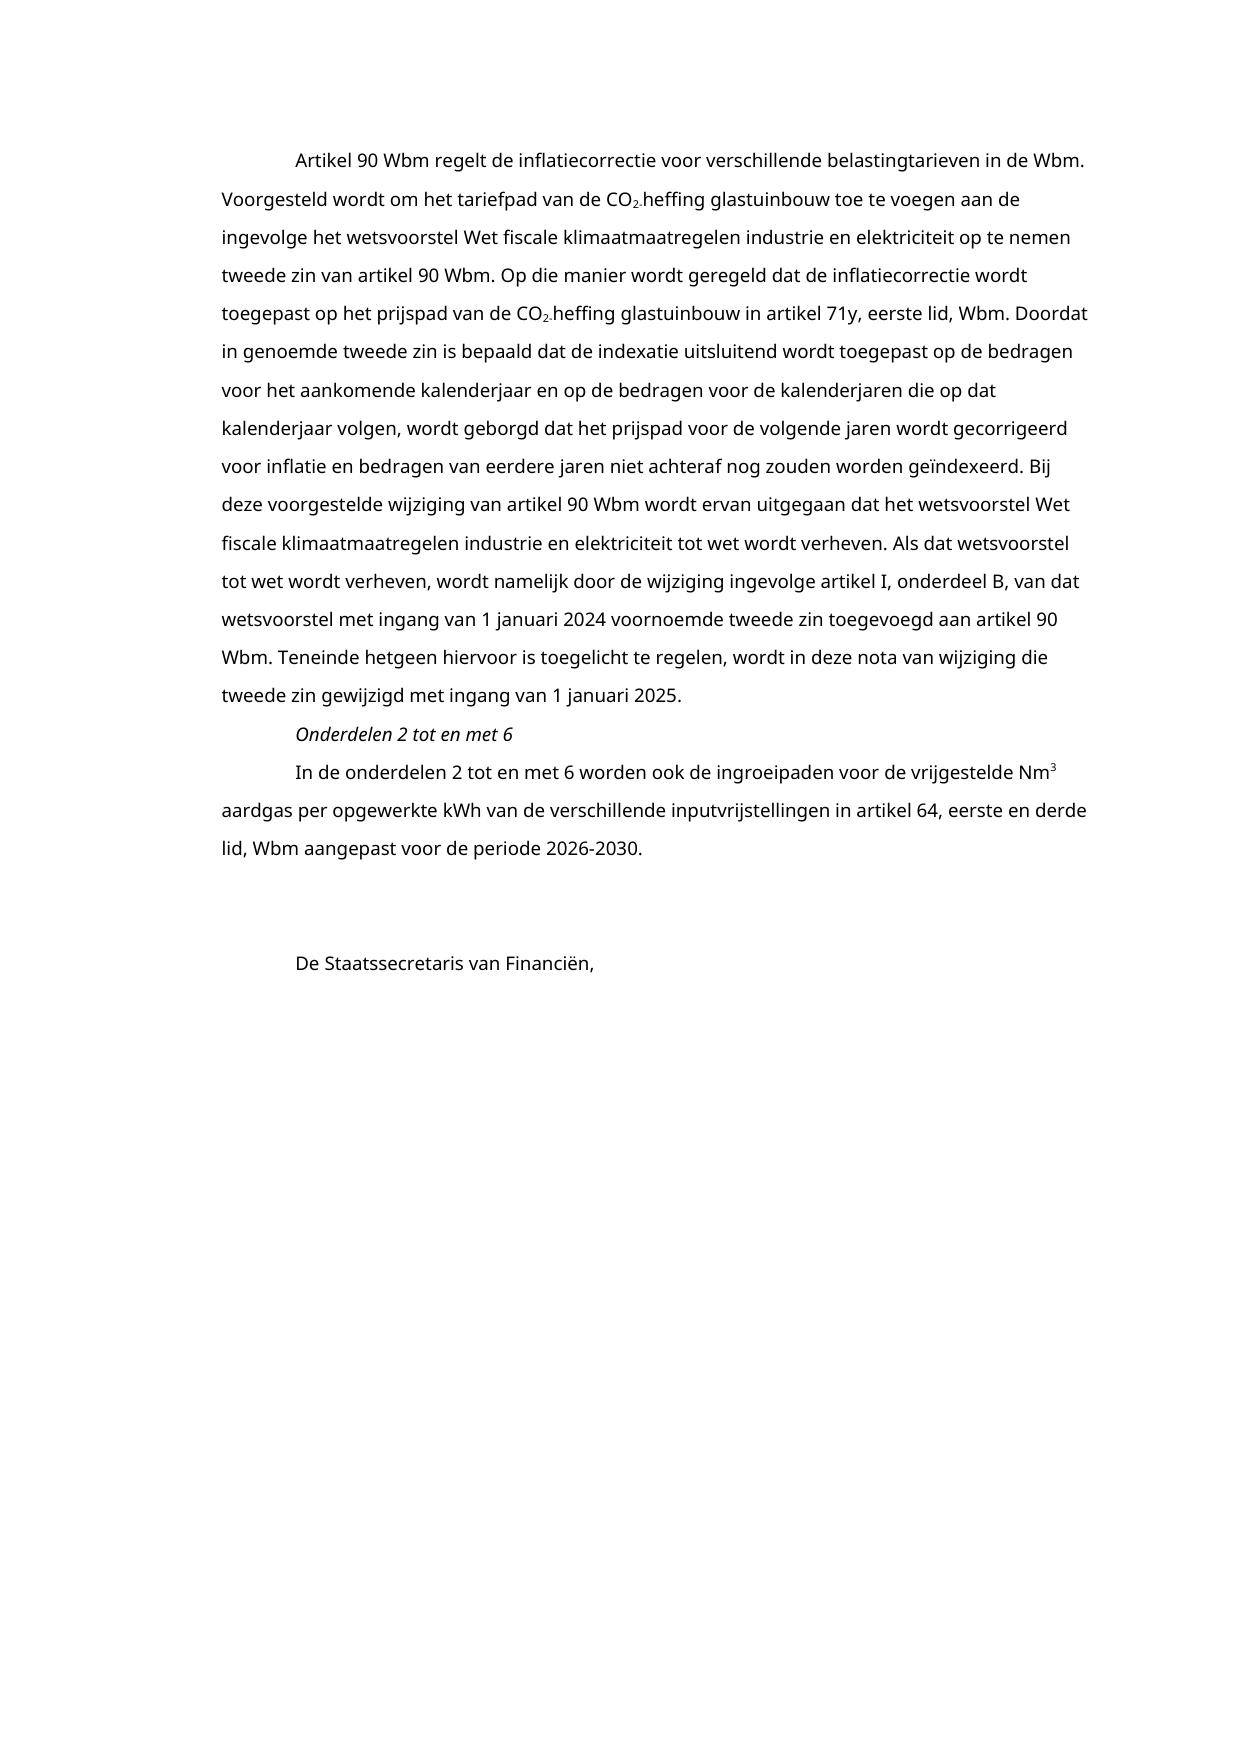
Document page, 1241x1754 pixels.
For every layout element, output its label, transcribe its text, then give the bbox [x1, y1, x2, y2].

text De Staatssecretaris van Financiën, [221, 950, 1093, 976]
text Artikel 90 Wbm regelt de inflatiecorrectie voor verschillende belastingtarieven in de Wbm. Voorgesteld wordt om het tariefpad van de CO2-heffing glastuinbouw toe te voegen aan de ingevolge het wetsvoorstel Wet fiscale klimaatmaatregelen industrie en elektriciteit op te nemen tweede zin van artikel 90 Wbm. Op die manier wordt geregeld dat de inflatiecorrectie wordt toegepast op het prijspad van de CO2-heffing glastuinbouw in artikel 71y, eerste lid, Wbm. Doordat in genoemde tweede zin is bepaald dat de indexatie uitsluitend wordt toegepast op de bedragen voor het aankomende kalenderjaar en op de bedragen voor de kalenderjaren die op dat kalenderjaar volgen, wordt geborgd dat het prijspad voor de volgende jaren wordt gecorrigeerd voor inflatie en bedragen van eerdere jaren niet achteraf nog zouden worden geïndexeerd. Bij deze voorgestelde wijziging van artikel 90 Wbm wordt ervan uitgegaan dat het wetsvoorstel Wet fiscale klimaatmaatregelen industrie en elektriciteit tot wet wordt verheven. Als dat wetsvoorstel tot wet wordt verheven, wordt namelijk door de wijziging ingevolge artikel I, onderdeel B, van dat wetsvoorstel met ingang van 1 januari 2024 voornoemde tweede zin toegevoegd aan artikel 90 Wbm. Teneinde hetgeen hiervoor is toegelicht te regelen, wordt in deze nota van wijziging die tweede zin gewijzigd met ingang van 1 januari 2025. [221, 148, 1093, 708]
text Onderdelen 2 tot en met 6 [221, 721, 1093, 747]
text In de onderdelen 2 tot en met 6 worden ook de ingroeipaden voor de vrijgestelde Nm3 aardgas per opgewerkte kWh van de verschillende inputvrijstellingen in artikel 64, eerste en derde lid, Wbm aangepast voor de periode 2026-2030. [221, 759, 1093, 861]
